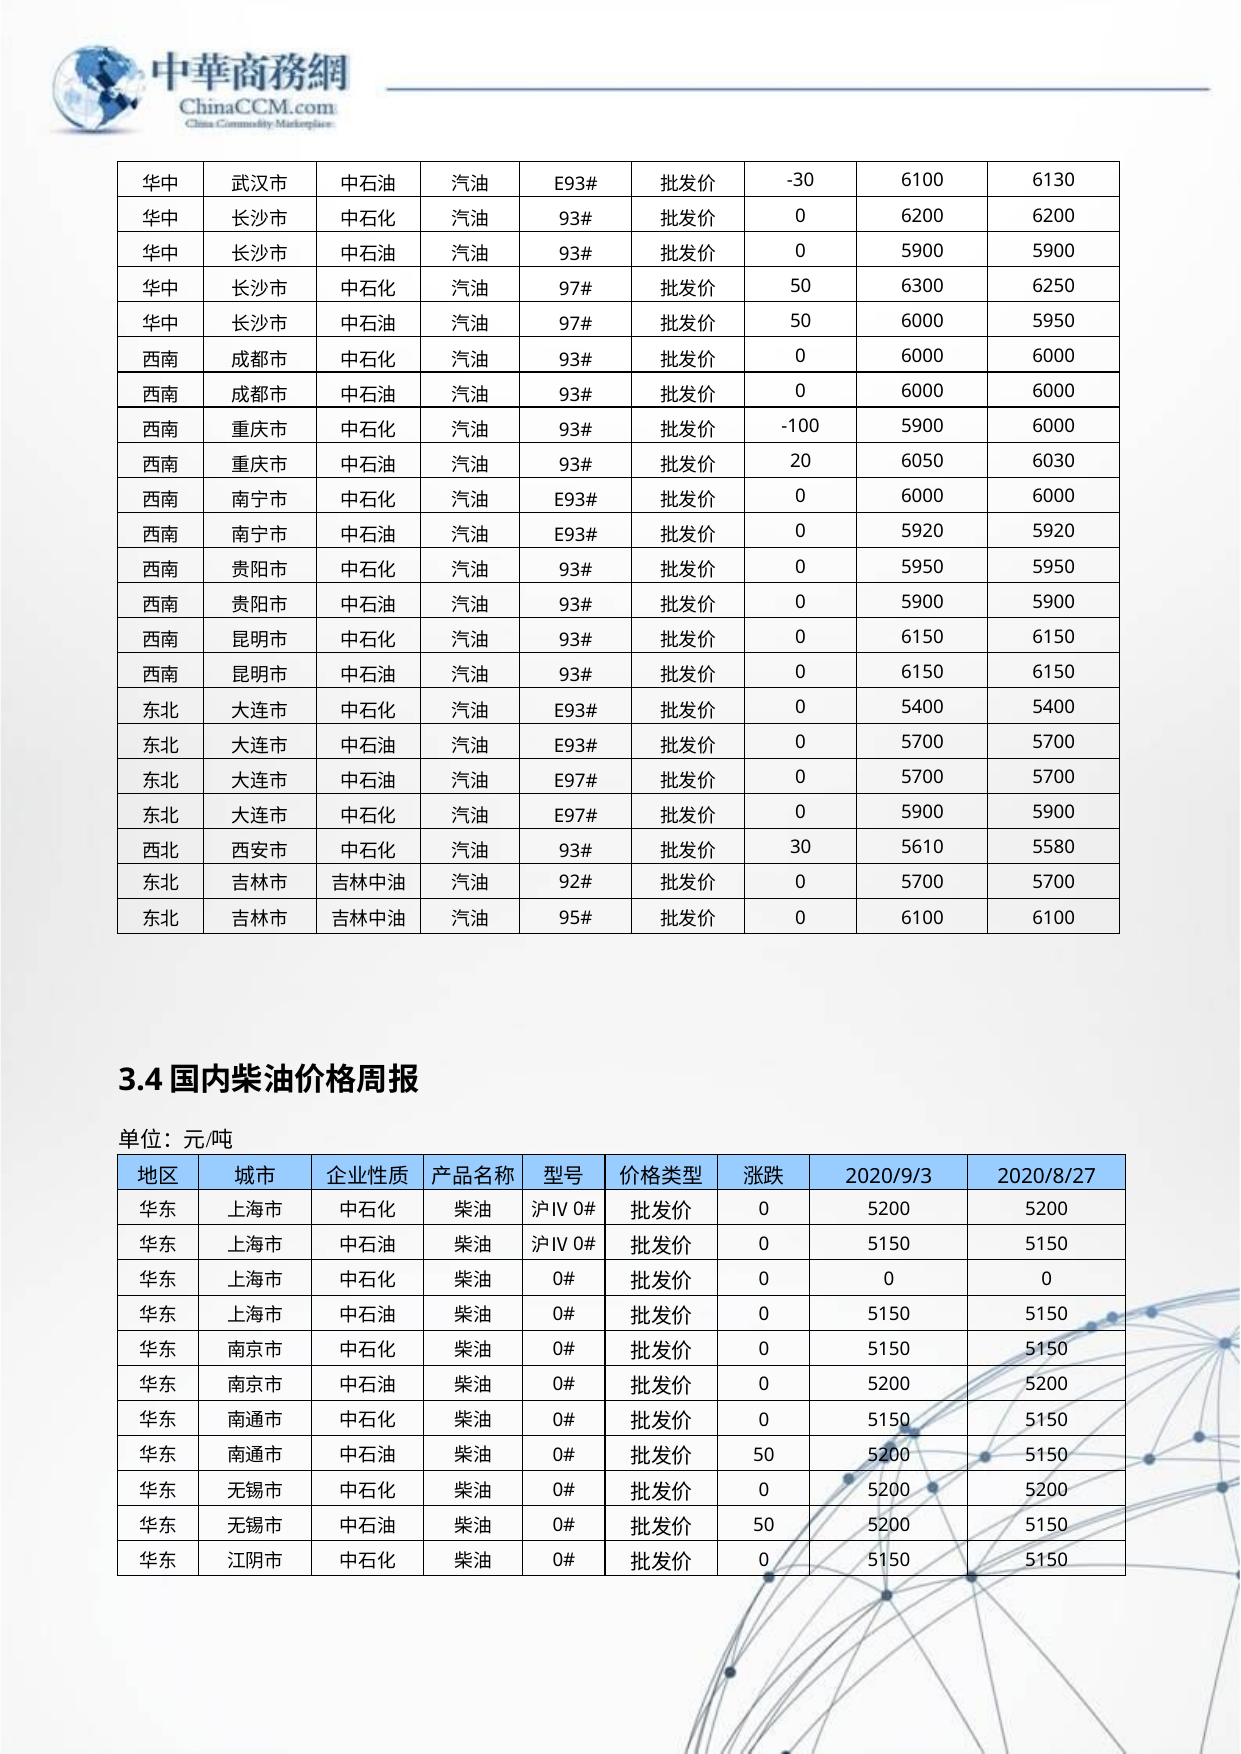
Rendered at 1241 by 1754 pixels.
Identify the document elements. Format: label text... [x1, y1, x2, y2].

table_cell 中石油 [317, 302, 420, 336]
table_cell 5610 [857, 829, 987, 863]
table_cell 中石化 [317, 408, 420, 442]
table_cell 批发价 [632, 162, 744, 196]
table_cell 5900 [857, 232, 987, 266]
table_cell 6150 [857, 618, 987, 652]
table_cell 6150 [988, 653, 1119, 687]
table_cell 0# [523, 1541, 604, 1575]
table_cell -30 [745, 162, 856, 196]
table_cell 东北 [118, 688, 203, 722]
table_cell 华东 [118, 1401, 198, 1435]
table_cell E93# [520, 478, 631, 512]
table_cell 西北 [118, 829, 203, 863]
table_cell 中石化 [317, 548, 420, 582]
table_cell 5900 [988, 232, 1119, 266]
table_header 产品名称 [424, 1155, 522, 1189]
table_cell 西南 [118, 443, 203, 477]
table_cell 西南 [118, 337, 203, 371]
table_cell 批发价 [632, 794, 744, 828]
table_cell 中石化 [312, 1331, 423, 1365]
table_cell 批发价 [606, 1436, 717, 1470]
table_cell E93# [520, 513, 631, 547]
table_cell 中石化 [317, 794, 420, 828]
table_cell 批发价 [632, 864, 744, 898]
table_cell 上海市 [199, 1190, 311, 1224]
table_cell 西南 [118, 408, 203, 442]
table_header 价格类型 [606, 1155, 717, 1189]
table_header 2020/9/3 [810, 1155, 967, 1189]
table_cell 中石油 [312, 1296, 423, 1329]
table_cell 6150 [988, 618, 1119, 652]
table_cell 0# [523, 1296, 604, 1329]
table_cell 西南 [118, 373, 203, 406]
table_cell 华东 [118, 1471, 198, 1505]
table_cell 0 [745, 373, 856, 406]
table_cell 0 [745, 759, 856, 793]
table_cell 东北 [118, 864, 203, 898]
table_cell 南京市 [199, 1366, 311, 1400]
table_cell 汽油 [421, 548, 519, 582]
table_cell 贵阳市 [204, 548, 316, 582]
table_cell 中石化 [317, 197, 420, 231]
table_cell 汽油 [421, 899, 519, 933]
table_cell 5700 [988, 724, 1119, 757]
table_cell 5150 [810, 1541, 967, 1575]
table_cell 5200 [968, 1471, 1125, 1505]
table_cell 汽油 [421, 267, 519, 301]
table_cell 批发价 [632, 583, 744, 617]
table_cell 93# [520, 829, 631, 863]
table_cell 0 [718, 1401, 809, 1435]
table_cell 汽油 [421, 829, 519, 863]
table_cell 6000 [988, 373, 1119, 406]
table_cell 西南 [118, 548, 203, 582]
table_cell 无锡市 [199, 1506, 311, 1540]
table_cell 汽油 [421, 232, 519, 266]
table_cell 西南 [118, 618, 203, 652]
table_cell 中石化 [317, 478, 420, 512]
table_cell 批发价 [632, 548, 744, 582]
table_cell 93# [520, 337, 631, 371]
table_cell 0 [745, 513, 856, 547]
table_cell 50 [718, 1436, 809, 1470]
table_cell 华东 [118, 1296, 198, 1329]
table_cell 中石化 [312, 1471, 423, 1505]
table_cell 汽油 [421, 373, 519, 406]
table_cell 0 [718, 1225, 809, 1259]
table_cell 西南 [118, 513, 203, 547]
table_cell 中石油 [317, 653, 420, 687]
table_cell 5950 [988, 548, 1119, 582]
table_cell 0 [745, 724, 856, 757]
table_cell 93# [520, 618, 631, 652]
table_cell 5200 [810, 1471, 967, 1505]
table_cell 5200 [968, 1190, 1125, 1224]
table_cell 批发价 [632, 724, 744, 757]
table_cell 0 [745, 688, 856, 722]
table_cell 华东 [118, 1541, 198, 1575]
table_header 地区 [118, 1155, 198, 1189]
table_cell 中石油 [317, 443, 420, 477]
table_cell 批发价 [606, 1506, 717, 1540]
table_cell 批发价 [632, 443, 744, 477]
table_cell 中石油 [312, 1506, 423, 1540]
table_cell 上海市 [199, 1225, 311, 1259]
table_cell 批发价 [606, 1296, 717, 1329]
table_cell 5950 [988, 302, 1119, 336]
table_cell 汽油 [421, 688, 519, 722]
table_cell 汽油 [421, 724, 519, 757]
table_header 城市 [199, 1155, 311, 1189]
table_cell 华东 [118, 1225, 198, 1259]
table_cell 汽油 [421, 302, 519, 336]
table_cell 6000 [857, 373, 987, 406]
table_cell 华中 [118, 197, 203, 231]
table_cell 批发价 [606, 1401, 717, 1435]
table_cell 昆明市 [204, 618, 316, 652]
table_cell 中石化 [312, 1260, 423, 1294]
table_cell 5900 [857, 794, 987, 828]
table_cell E97# [520, 759, 631, 793]
table_cell 5950 [857, 548, 987, 582]
table_cell 0# [523, 1401, 604, 1435]
table_cell 长沙市 [204, 197, 316, 231]
table_cell 柴油 [424, 1260, 522, 1294]
table_cell 中石油 [317, 759, 420, 793]
table_cell 0# [523, 1366, 604, 1400]
table_cell 汽油 [421, 794, 519, 828]
table_cell 大连市 [204, 724, 316, 757]
table_cell 中石油 [317, 513, 420, 547]
table_cell 大连市 [204, 794, 316, 828]
table_cell 中石化 [312, 1401, 423, 1435]
table_cell 50 [745, 302, 856, 336]
table_cell 华东 [118, 1260, 198, 1294]
table_header 涨跌 [718, 1155, 809, 1189]
table_cell 中石化 [317, 688, 420, 722]
table_cell 南通市 [199, 1401, 311, 1435]
table_cell 6200 [857, 197, 987, 231]
table_cell 6000 [988, 337, 1119, 371]
table_cell 柴油 [424, 1506, 522, 1540]
table_cell 5920 [857, 513, 987, 547]
table_cell 6100 [857, 899, 987, 933]
table_cell 南宁市 [204, 478, 316, 512]
table_cell 西南 [118, 583, 203, 617]
table_cell 5700 [857, 724, 987, 757]
table_cell 0 [745, 618, 856, 652]
table_cell 华东 [118, 1436, 198, 1470]
table_cell 汽油 [421, 197, 519, 231]
table_cell 5700 [988, 864, 1119, 898]
table_cell 0 [745, 337, 856, 371]
table_cell 5150 [968, 1225, 1125, 1259]
table_cell 柴油 [424, 1296, 522, 1329]
table_cell 华东 [118, 1190, 198, 1224]
table_cell 大连市 [204, 759, 316, 793]
table_cell 5200 [968, 1366, 1125, 1400]
table_cell 5150 [810, 1331, 967, 1365]
table_cell 批发价 [632, 759, 744, 793]
table_cell 中石油 [312, 1225, 423, 1259]
table_cell 6150 [857, 653, 987, 687]
table_cell 中石化 [317, 337, 420, 371]
table_cell 5700 [988, 759, 1119, 793]
table_cell 批发价 [606, 1190, 717, 1224]
table_cell 长沙市 [204, 232, 316, 266]
table_cell 批发价 [632, 618, 744, 652]
table_cell 93# [520, 408, 631, 442]
table_cell 6100 [988, 899, 1119, 933]
table_cell 6130 [988, 162, 1119, 196]
table_cell 长沙市 [204, 302, 316, 336]
table_cell 柴油 [424, 1471, 522, 1505]
table_cell 93# [520, 232, 631, 266]
table_cell 批发价 [632, 302, 744, 336]
table_cell 批发价 [632, 829, 744, 863]
table_cell 江阴市 [199, 1541, 311, 1575]
table_cell 批发价 [606, 1225, 717, 1259]
table_cell 中石油 [317, 162, 420, 196]
table_cell 5150 [810, 1401, 967, 1435]
table_cell 吉林市 [204, 864, 316, 898]
table_cell 6000 [988, 478, 1119, 512]
table_cell 成都市 [204, 373, 316, 406]
table_header 型号 [523, 1155, 604, 1189]
table_cell 中石油 [312, 1436, 423, 1470]
table_cell 批发价 [606, 1331, 717, 1365]
table_cell 柴油 [424, 1225, 522, 1259]
table_cell 0 [745, 197, 856, 231]
table_cell 汽油 [421, 583, 519, 617]
picture [0, 0, 1240, 1754]
table_cell 0 [718, 1366, 809, 1400]
table_cell 5150 [810, 1225, 967, 1259]
table_cell 华东 [118, 1366, 198, 1400]
table_cell 5150 [968, 1506, 1125, 1540]
table_cell 0 [810, 1260, 967, 1294]
table_cell 6250 [988, 267, 1119, 301]
table_cell 批发价 [632, 408, 744, 442]
table_cell 5150 [968, 1401, 1125, 1435]
table_cell 5900 [988, 583, 1119, 617]
table_cell 30 [745, 829, 856, 863]
table_cell 汽油 [421, 513, 519, 547]
table_header 企业性质 [312, 1155, 423, 1189]
table_cell 0# [523, 1260, 604, 1294]
table_cell 5200 [810, 1506, 967, 1540]
table_cell 贵阳市 [204, 583, 316, 617]
table_cell 中石油 [317, 373, 420, 406]
table_cell 批发价 [632, 197, 744, 231]
table_cell 0 [718, 1471, 809, 1505]
table_cell 批发价 [632, 899, 744, 933]
table_cell 5200 [810, 1436, 967, 1470]
table_cell 批发价 [632, 653, 744, 687]
table_cell 批发价 [632, 337, 744, 371]
table_cell 5400 [857, 688, 987, 722]
table_cell 0 [718, 1190, 809, 1224]
table_cell 5200 [810, 1190, 967, 1224]
table_cell 批发价 [632, 478, 744, 512]
table_cell 5150 [968, 1296, 1125, 1329]
table_cell 0 [745, 232, 856, 266]
table_cell 5920 [988, 513, 1119, 547]
table_cell 93# [520, 197, 631, 231]
table_cell 吉林中油 [317, 899, 420, 933]
table_cell 柴油 [424, 1190, 522, 1224]
table_cell E93# [520, 688, 631, 722]
table_cell 汽油 [421, 443, 519, 477]
table_cell 吉林市 [204, 899, 316, 933]
table_cell 批发价 [632, 513, 744, 547]
table_cell 柴油 [424, 1401, 522, 1435]
table_cell 中石油 [312, 1366, 423, 1400]
table_cell 6000 [857, 302, 987, 336]
table_cell 6030 [988, 443, 1119, 477]
table_cell 上海市 [199, 1296, 311, 1329]
table_cell 0 [718, 1331, 809, 1365]
table_cell 5700 [857, 759, 987, 793]
table_cell 成都市 [204, 337, 316, 371]
table_cell 批发价 [606, 1366, 717, 1400]
text 单位：元/吨 [118, 1122, 1122, 1154]
table_cell 5200 [810, 1366, 967, 1400]
table_cell 5150 [810, 1296, 967, 1329]
table_cell 汽油 [421, 337, 519, 371]
table_cell E93# [520, 162, 631, 196]
table_cell 5580 [988, 829, 1119, 863]
table_cell 0 [745, 478, 856, 512]
table_cell 0 [718, 1296, 809, 1329]
table_cell 批发价 [632, 232, 744, 266]
table_cell 柴油 [424, 1366, 522, 1400]
table_cell 柴油 [424, 1436, 522, 1470]
table_cell 20 [745, 443, 856, 477]
table_cell 东北 [118, 899, 203, 933]
table_cell 6200 [988, 197, 1119, 231]
table_cell 中石化 [317, 829, 420, 863]
table_cell 0 [718, 1541, 809, 1575]
table_cell 南通市 [199, 1436, 311, 1470]
table_cell 中石化 [317, 267, 420, 301]
table_cell 批发价 [606, 1541, 717, 1575]
table_cell 97# [520, 267, 631, 301]
table_cell 上海市 [199, 1260, 311, 1294]
table_cell 6300 [857, 267, 987, 301]
table_cell 重庆市 [204, 408, 316, 442]
table_cell 0 [745, 548, 856, 582]
table_cell 华中 [118, 302, 203, 336]
table_cell 华中 [118, 267, 203, 301]
table_cell 沪Ⅳ0# [523, 1190, 604, 1224]
table_cell 0 [745, 864, 856, 898]
table_cell 6000 [857, 478, 987, 512]
table_cell 95# [520, 899, 631, 933]
table_cell 0 [718, 1260, 809, 1294]
table_cell -100 [745, 408, 856, 442]
table_cell 中石化 [312, 1190, 423, 1224]
table_cell 东北 [118, 794, 203, 828]
table_cell 沪Ⅳ0# [523, 1225, 604, 1259]
table_cell 华中 [118, 232, 203, 266]
table_cell 华东 [118, 1506, 198, 1540]
table_cell 0 [745, 653, 856, 687]
table_cell 批发价 [606, 1260, 717, 1294]
table_cell 南京市 [199, 1331, 311, 1365]
table_cell 5400 [988, 688, 1119, 722]
table_cell 中石油 [317, 724, 420, 757]
table_header 2020/8/27 [968, 1155, 1125, 1189]
table_cell 0# [523, 1506, 604, 1540]
table_cell 97# [520, 302, 631, 336]
table_cell 0# [523, 1471, 604, 1505]
table_cell 中石油 [317, 583, 420, 617]
table_cell 6050 [857, 443, 987, 477]
table_cell 6000 [988, 408, 1119, 442]
table_cell 大连市 [204, 688, 316, 722]
table_cell 柴油 [424, 1331, 522, 1365]
table_cell 无锡市 [199, 1471, 311, 1505]
table_cell 中石化 [312, 1541, 423, 1575]
table_cell 华中 [118, 162, 203, 196]
table_cell 汽油 [421, 759, 519, 793]
table_cell 0# [523, 1436, 604, 1470]
table_cell 西南 [118, 478, 203, 512]
table_cell 批发价 [632, 267, 744, 301]
table_cell 汽油 [421, 653, 519, 687]
table_cell 50 [745, 267, 856, 301]
table_cell 长沙市 [204, 267, 316, 301]
table_cell E93# [520, 724, 631, 757]
table_cell 5150 [968, 1436, 1125, 1470]
table_cell 0 [745, 899, 856, 933]
table_cell 南宁市 [204, 513, 316, 547]
table_cell 批发价 [632, 688, 744, 722]
table_cell 0 [745, 794, 856, 828]
table_cell 93# [520, 583, 631, 617]
table_cell 93# [520, 548, 631, 582]
table_cell 93# [520, 443, 631, 477]
table_cell 0# [523, 1331, 604, 1365]
table_cell 西安市 [204, 829, 316, 863]
table_cell 0 [745, 583, 856, 617]
table_cell 重庆市 [204, 443, 316, 477]
table_cell 批发价 [606, 1471, 717, 1505]
table_cell 汽油 [421, 408, 519, 442]
table_cell 50 [718, 1506, 809, 1540]
table_cell 5900 [857, 408, 987, 442]
table_cell 华东 [118, 1331, 198, 1365]
table_cell 汽油 [421, 864, 519, 898]
table_cell 0 [968, 1260, 1125, 1294]
table_cell 6100 [857, 162, 987, 196]
table_cell 吉林中油 [317, 864, 420, 898]
table_cell 东北 [118, 724, 203, 757]
table_cell 5900 [988, 794, 1119, 828]
subtitle 3.4国内柴油价格周报 [118, 1044, 1122, 1109]
table_cell 6000 [857, 337, 987, 371]
table_cell 92# [520, 864, 631, 898]
table_cell 汽油 [421, 478, 519, 512]
table_cell 中石化 [317, 618, 420, 652]
table_cell 93# [520, 373, 631, 406]
table_cell 中石油 [317, 232, 420, 266]
table_cell 汽油 [421, 618, 519, 652]
table_cell 西南 [118, 653, 203, 687]
table_cell 93# [520, 653, 631, 687]
table_cell E97# [520, 794, 631, 828]
table_cell 批发价 [632, 373, 744, 406]
table_cell 汽油 [421, 162, 519, 196]
table_cell 5150 [968, 1541, 1125, 1575]
table_cell 5900 [857, 583, 987, 617]
table_cell 东北 [118, 759, 203, 793]
table_cell 昆明市 [204, 653, 316, 687]
table_cell 武汉市 [204, 162, 316, 196]
table_cell 5150 [968, 1331, 1125, 1365]
table_cell 5700 [857, 864, 987, 898]
table_cell 柴油 [424, 1541, 522, 1575]
